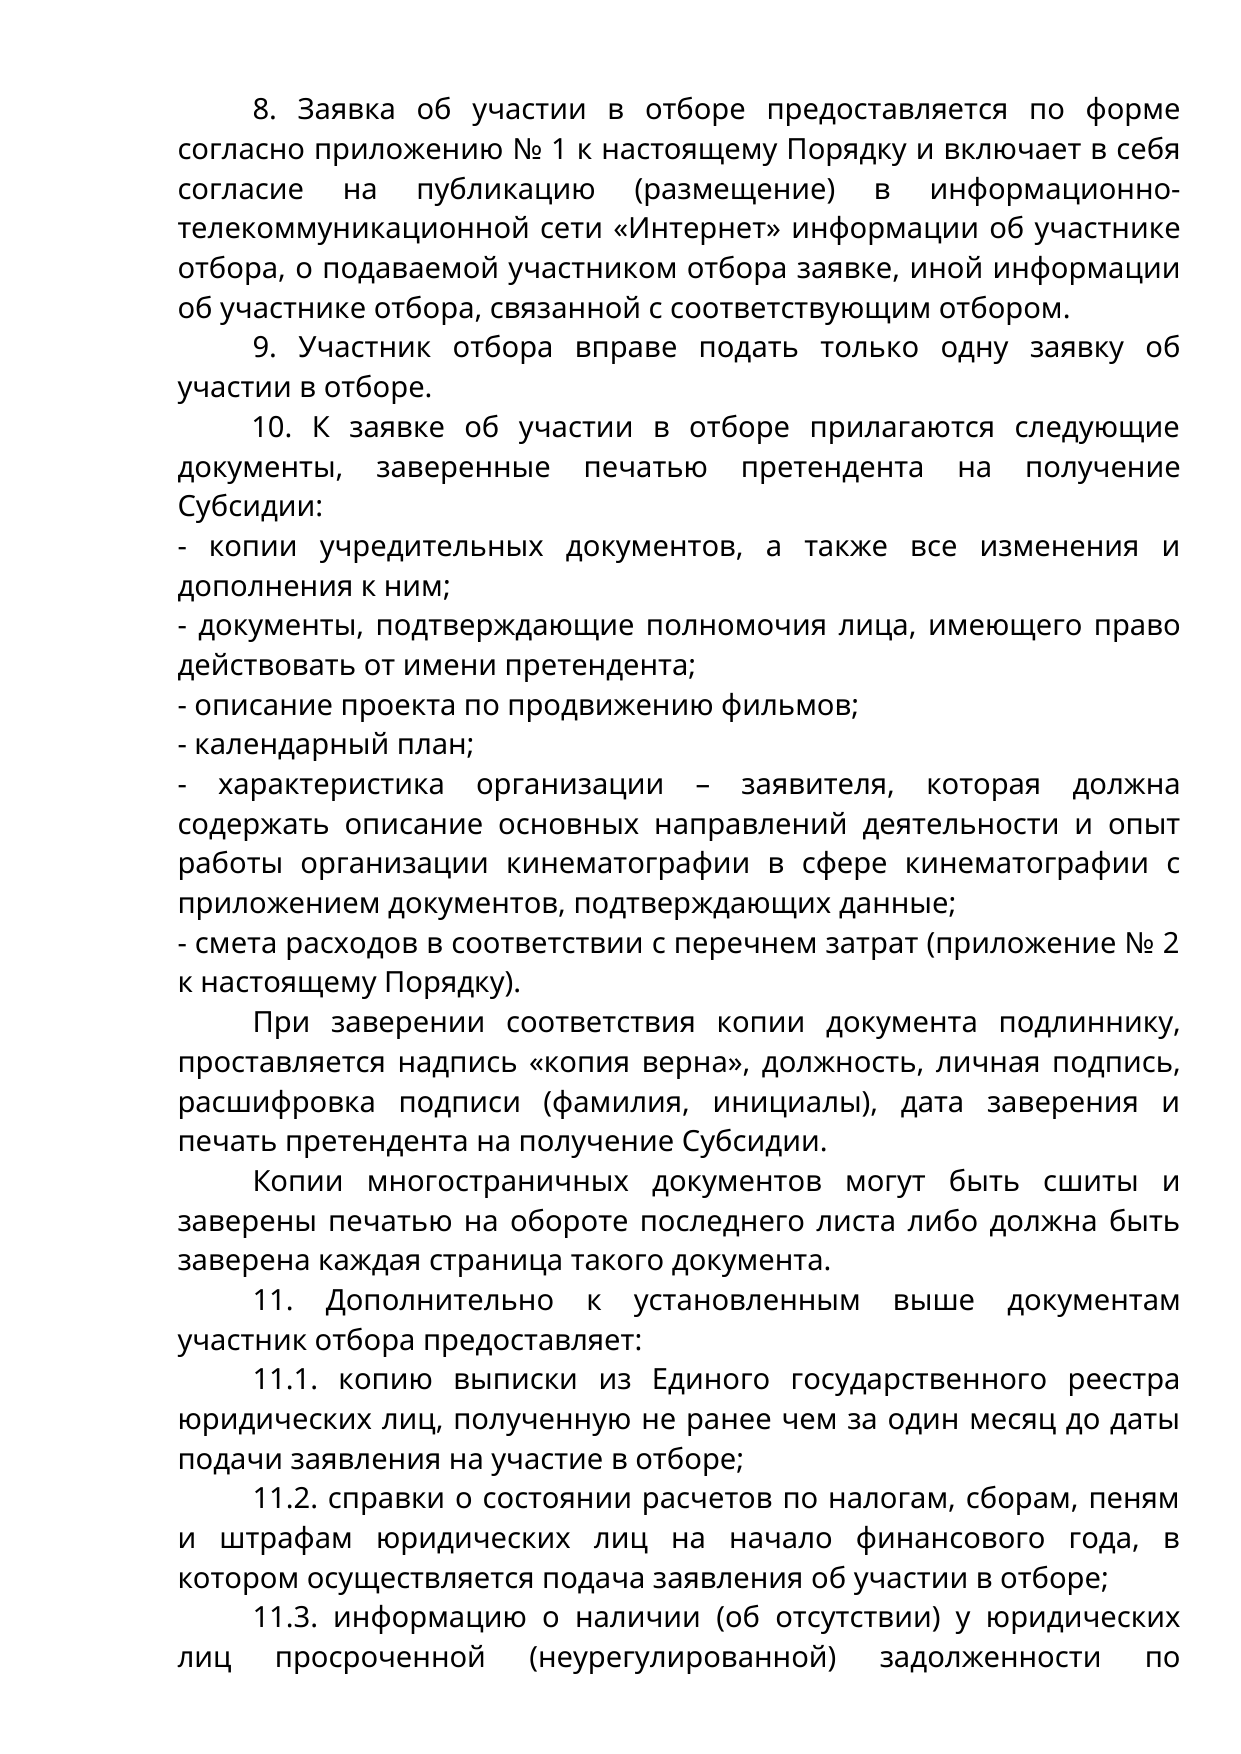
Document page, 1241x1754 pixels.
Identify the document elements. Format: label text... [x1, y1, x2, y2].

text - документы, подтверждающие полномочия лица, имеющего право действовать от имени претендента; [177, 604, 1181, 684]
text Копии многостраничных документов могут быть сшиты и заверены печатью на обороте последнего листа либо должна быть заверена каждая страница такого документа. [177, 1160, 1181, 1279]
text - характеристика организации – заявителя, которая должна содержать описание основных направлений деятельности и опыт работы организации кинематографии в сфере кинематографии с приложением документов, подтверждающих данные; [177, 763, 1181, 922]
text 8. Заявка об участии в отборе предоставляется по форме согласно приложению № 1 к настоящему Порядку и включает в себя согласие на публикацию (размещение) в информационно-телекоммуникационной сети «Интернет» информации об участнике отбора, о подаваемой участником отбора заявке, иной информации об участнике отбора, связанной с соответствующим отбором. [177, 89, 1181, 327]
text 11. Дополнительно к установленным выше документам участник отбора предоставляет: [177, 1279, 1181, 1359]
text 9. Участник отбора вправе подать только одну заявку об участии в отборе. [177, 327, 1181, 406]
text - описание проекта по продвижению фильмов; [177, 684, 1181, 724]
text 11.1. копию выписки из Единого государственного реестра юридических лиц, полученную не ранее чем за один месяц до даты подачи заявления на участие в отборе; [177, 1359, 1181, 1478]
text При заверении соответствия копии документа подлиннику, проставляется надпись «копия верна», должность, личная подпись, расшифровка подписи (фамилия, инициалы), дата заверения и печать претендента на получение Субсидии. [177, 1001, 1181, 1160]
text - копии учредительных документов, а также все изменения и дополнения к ним; [177, 525, 1181, 604]
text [177, 1597, 1181, 1676]
text - календарный план; [177, 724, 1181, 763]
text 11.2. справки о состоянии расчетов по налогам, сборам, пеням и штрафам юридических лиц на начало финансового года, в котором осуществляется подача заявления об участии в отборе; [177, 1478, 1181, 1597]
text - смета расходов в соответствии с перечнем затрат (приложение № 2 к настоящему Порядку). [177, 922, 1181, 1001]
text 10. К заявке об участии в отборе прилагаются следующие документы, заверенные печатью претендента на получение Субсидии: [177, 406, 1181, 525]
